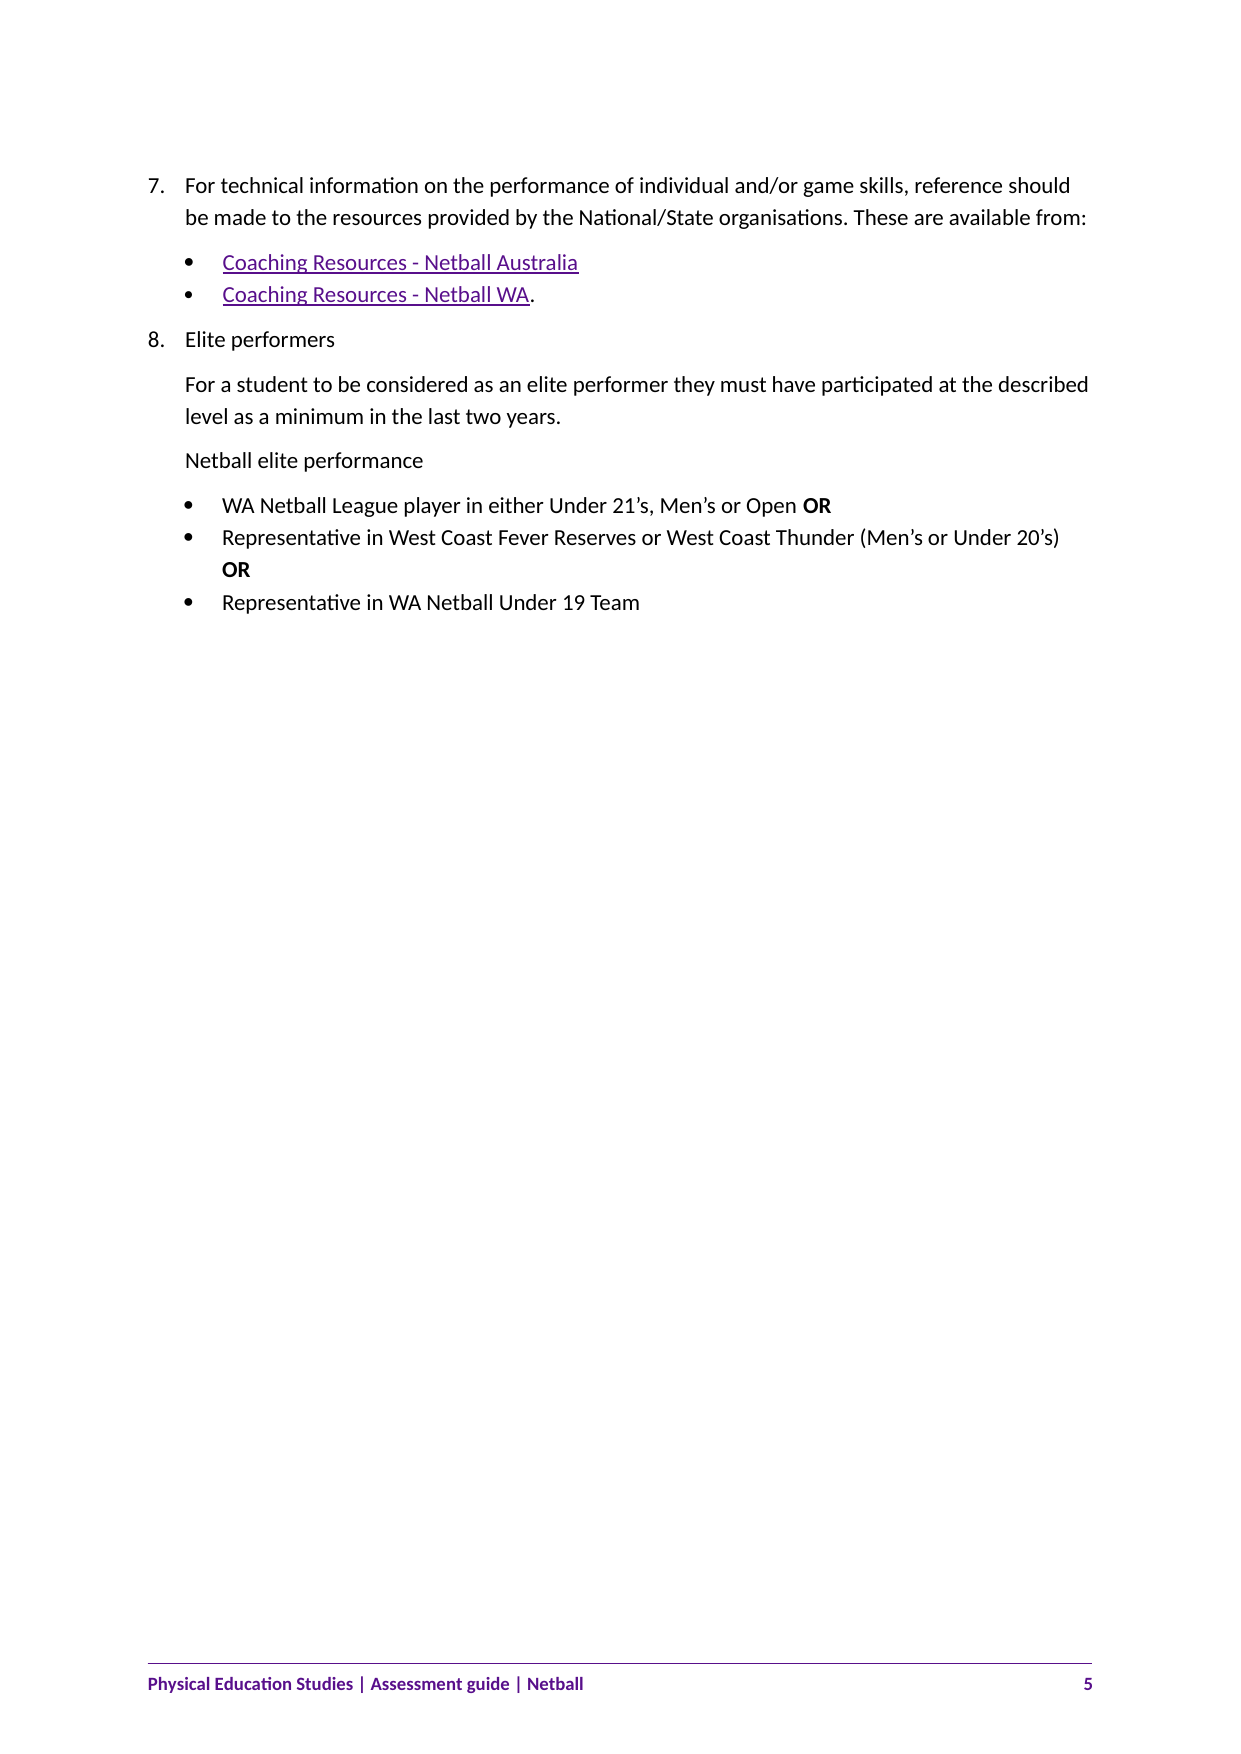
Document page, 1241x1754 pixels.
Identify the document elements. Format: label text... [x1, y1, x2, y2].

list WA Netball League player in either Under 21’s, Men’s or Open OR [184, 491, 1092, 519]
list Representative in West Coast Fever Reserves or West Coast Thunder (Men’s or Under 20’s) OR [184, 523, 1092, 584]
text For a student to be considered as an elite performer they must have participated at the described level as a minimum in the last two years. [185, 370, 1092, 430]
list Representative in WA Netball Under 19 Team [184, 588, 1092, 616]
list For technical information on the performance of individual and/or game skills, reference should be made to the resources provided by the National/State organisations. These are available from: [148, 171, 1092, 231]
list Coaching Resources - Netball WA. [185, 280, 1092, 308]
list Coaching Resources - Netball Australia [185, 248, 1092, 276]
text Netball elite performance [185, 447, 1092, 474]
list Elite performers [148, 325, 1092, 353]
